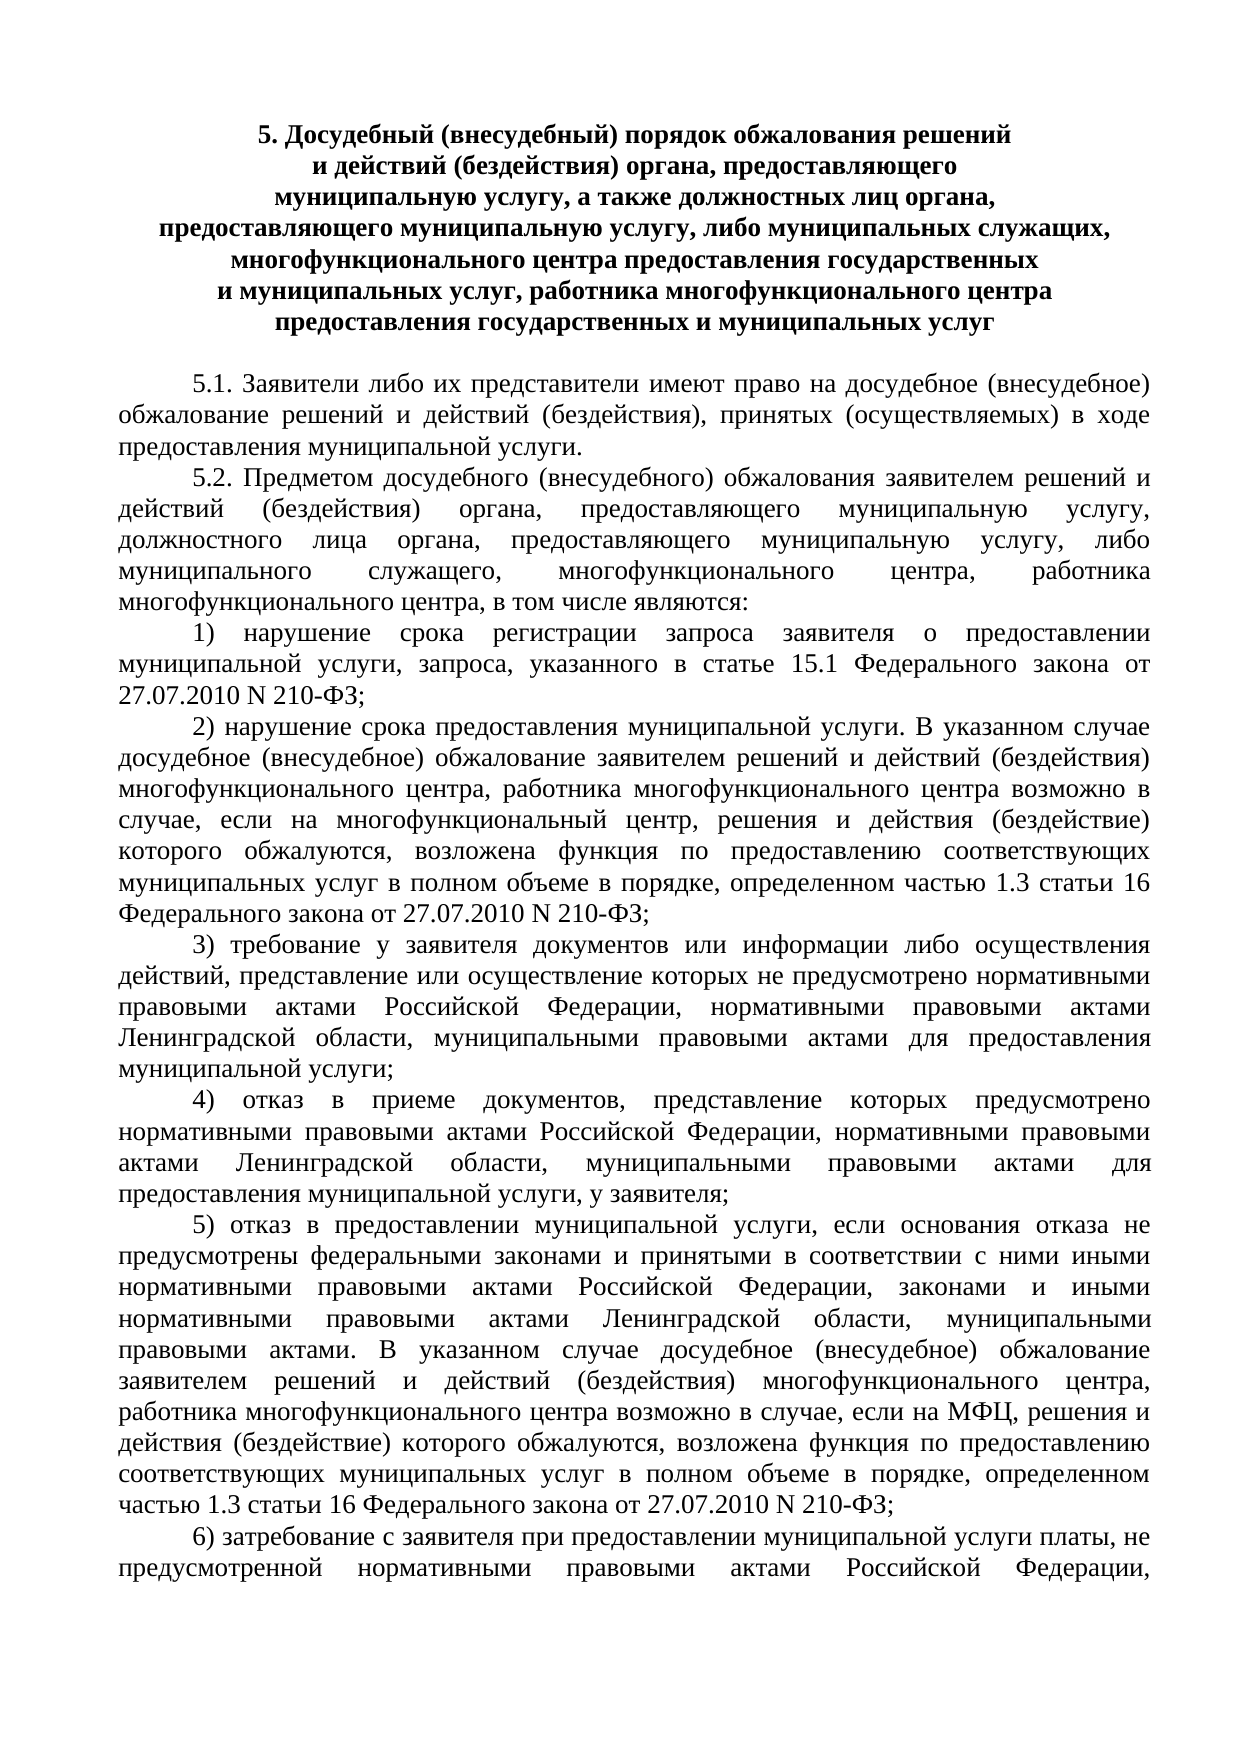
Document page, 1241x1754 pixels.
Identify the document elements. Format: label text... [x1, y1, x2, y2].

text предоставляющего муниципальную услугу, либо муниципальных служащих, [118, 212, 1152, 243]
text 3) требование у заявителя документов или информации либо осуществления действий, представление или осуществление которых не предусмотрено нормативными правовыми актами Российской Федерации, нормативными правовыми актами Ленинградской области, муниципальными правовыми актами для предоставления муниципальной услуги; [118, 928, 1152, 1084]
text и муниципальных услуг, работника многофункционального центра [118, 274, 1152, 305]
text 2) нарушение срока предоставления муниципальной услуги. В указанном случае досудебное (внесудебное) обжалование заявителем решений и действий (бездействия) многофункционального центра, работника многофункционального центра возможно в случае, если на многофункциональный центр, решения и действия (бездействие) которого обжалуются, возложена функция по предоставлению соответствующих муниципальных услуг в полном объеме в порядке, определенном частью 1.3 статьи 16 Федерального закона от 27.07.2010 N 210-ФЗ; [118, 710, 1152, 928]
text 5) отказ в предоставлении муниципальной услуги, если основания отказа не предусмотрены федеральными законами и принятыми в соответствии с ними иными нормативными правовыми актами Российской Федерации, законами и иными нормативными правовыми актами Ленинградской области, муниципальными правовыми актами. В указанном случае досудебное (внесудебное) обжалование заявителем решений и действий (бездействия) многофункционального центра, работника многофункционального центра возможно в случае, если на МФЦ, решения и действия (бездействие) которого обжалуются, возложена функция по предоставлению соответствующих муниципальных услуг в полном объеме в порядке, определенном частью 1.3 статьи 16 Федерального закона от 27.07.2010 N 210-ФЗ; [118, 1208, 1152, 1520]
text многофункционального центра предоставления государственных [118, 243, 1152, 274]
text 4) отказ в приеме документов, представление которых предусмотрено нормативными правовыми актами Российской Федерации, нормативными правовыми актами Ленинградской области, муниципальными правовыми актами для предоставления муниципальной услуги, у заявителя; [118, 1084, 1152, 1208]
text и действий (бездействия) органа, предоставляющего [118, 149, 1152, 180]
text предоставления государственных и муниципальных услуг [118, 305, 1152, 336]
text муниципальную услугу, а также должностных лиц органа, [118, 180, 1152, 212]
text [118, 1520, 1152, 1582]
text 1) нарушение срока регистрации запроса заявителя о предоставлении муниципальной услуги, запроса, указанного в статье 15.1 Федерального закона от 27.07.2010 N 210-ФЗ; [118, 616, 1152, 710]
text 5. Досудебный (внесудебный) порядок обжалования решений [118, 118, 1152, 149]
text 5.1. Заявители либо их представители имеют право на досудебное (внесудебное) обжалование решений и действий (бездействия), принятых (осуществляемых) в ходе предоставления муниципальной услуги. [118, 367, 1152, 461]
text 5.2. Предметом досудебного (внесудебного) обжалования заявителем решений и действий (бездействия) органа, предоставляющего муниципальную услугу, должностного лица органа, предоставляющего муниципальную услугу, либо муниципального служащего, многофункционального центра, работника многофункционального центра, в том числе являются: [118, 461, 1152, 616]
